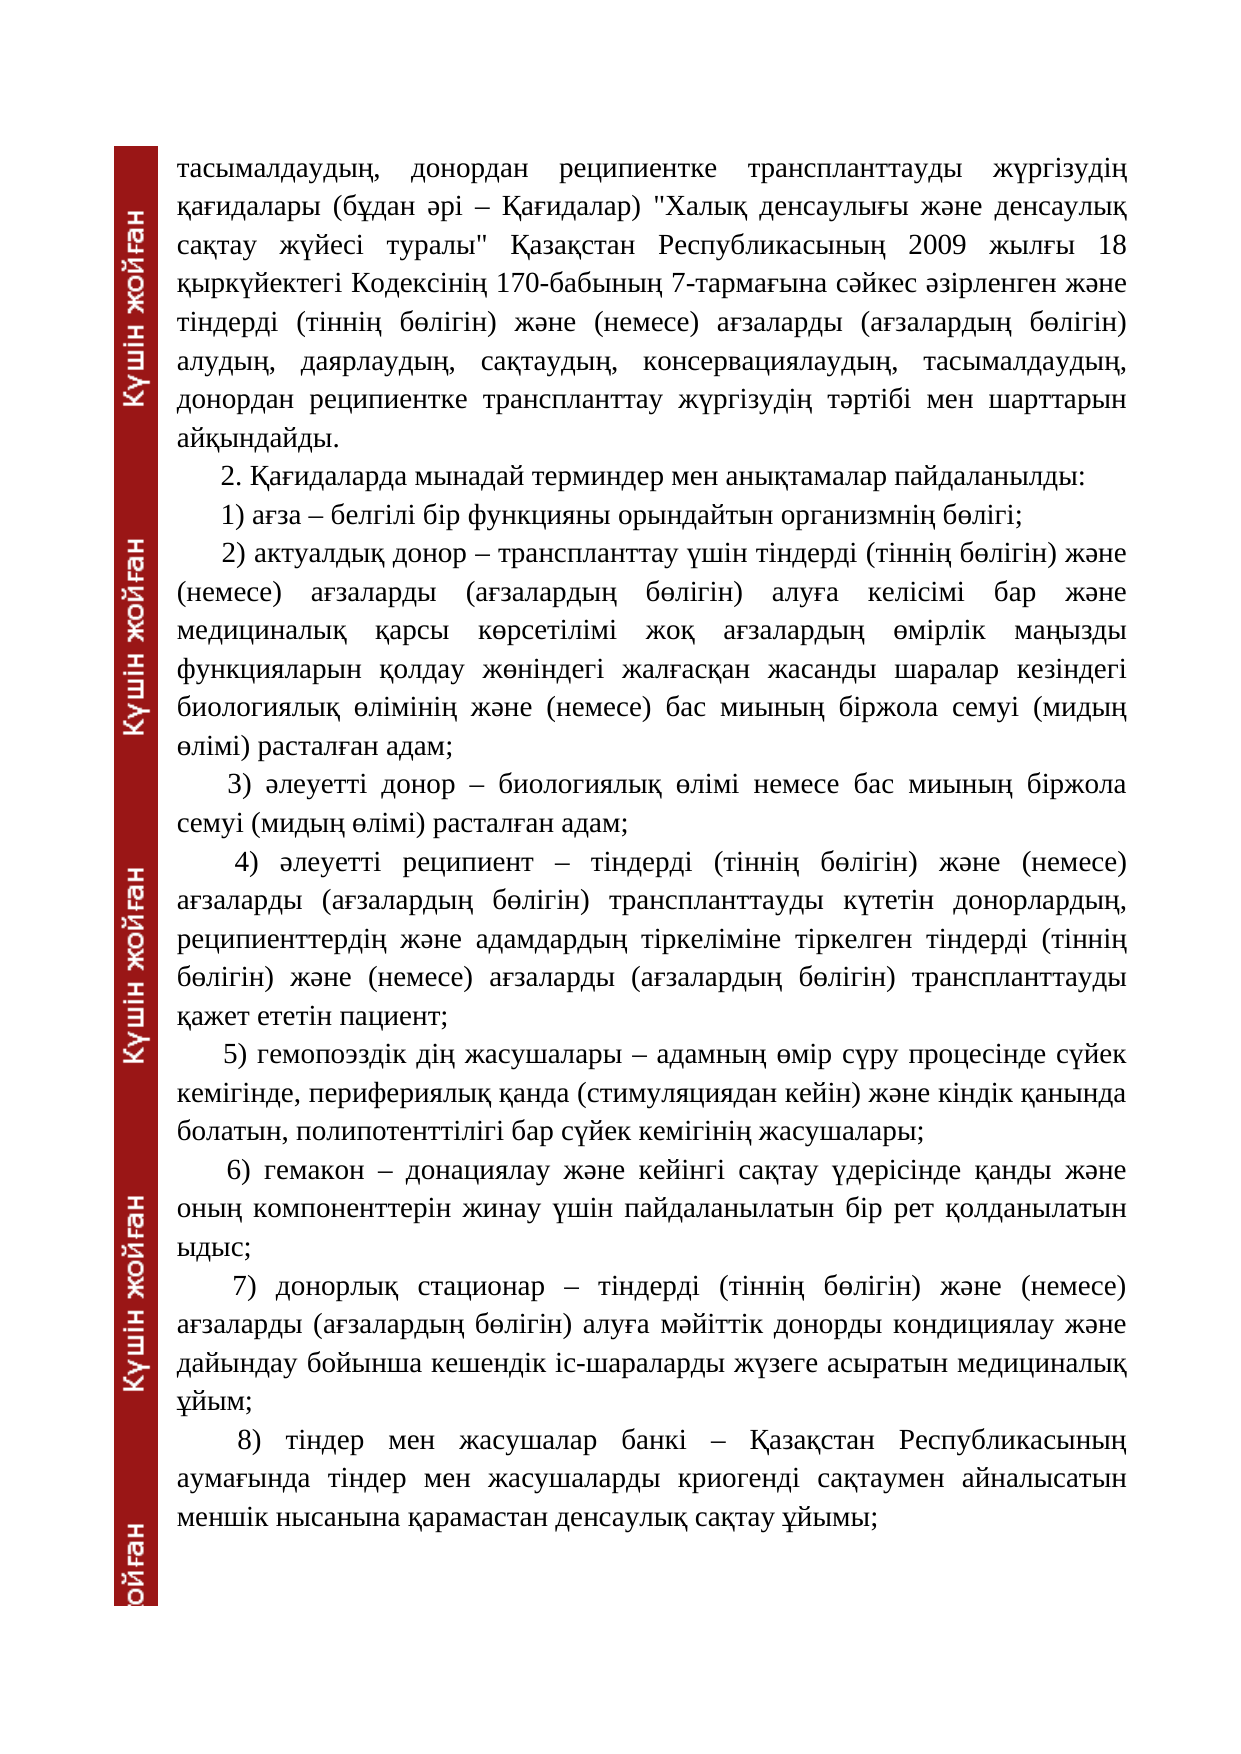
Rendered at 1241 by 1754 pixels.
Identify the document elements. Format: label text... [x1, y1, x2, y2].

text 8) тіндер мен жасушалар банкі – Қазақстан Республикасының аумағында тіндер мен жасушаларды криогенді сақтаумен айналысатын меншік нысанына қарамастан денсаулық сақтау ұйымы; [112, 1422, 1128, 1532]
picture [114, 146, 158, 150]
text 5) гемопоэздік дің жасушалары – адамның өмір сүру процесінде сүйек кемігінде, перифериялық қанда (стимуляциядан кейін) және кіндік қанында болатын, полипотенттілігі бар сүйек кемігінің жасушалары; [112, 1036, 1128, 1147]
picture [114, 1147, 158, 1152]
picture [114, 1263, 158, 1268]
picture [114, 762, 158, 767]
text 2. Қағидаларда мынадай терминдер мен анықтамалар пайдаланылды: [112, 458, 1128, 492]
text 2) актуалдық донор – транспланттау үшін тіндерді (тіннің бөлігін) және (немесе) ағзаларды (ағзалардың бөлігін) алуға келісімі бар және медициналық қарсы көрсетілімі жоқ ағзалардың өмірлік маңызды функцияларын қолдау жөніндегі жалғасқан жасанды шаралар кезіндегі биологиялық өлімінің және (немесе) бас миының біржола семуі (мидың өлімі) расталған адам; [112, 535, 1128, 762]
text 3) әлеуетті донор – биологиялық өлімі немесе бас миының біржола семуі (мидың өлімі) расталған адам; [112, 767, 1128, 839]
text 1) ағза – белгілі бір функцияны орындайтын организмнің бөлігі; [112, 497, 1128, 530]
picture [114, 839, 158, 844]
picture [114, 492, 158, 497]
picture [114, 453, 158, 458]
text 4) әлеуетті реципиент – тіндерді (тіннің бөлігін) және (немесе) ағзаларды (ағзалардың бөлігін) транспланттауды күтетін донорлардың, реципиенттердің және адамдардың тіркеліміне тіркелген тіндерді (тіннің бөлігін) және (немесе) ағзаларды (ағзалардың бөлігін) транспланттауды қажет ететін пациент; [112, 844, 1128, 1031]
picture [114, 530, 158, 535]
picture [114, 1532, 158, 1606]
picture [114, 1417, 158, 1422]
text 7) донорлық стационар – тіндерді (тіннің бөлігін) және (немесе) ағзаларды (ағзалардың бөлігін) алуға мәйіттік донорды кондициялау және дайындау бойынша кешендік іс-шараларды жүзеге асыратын медициналық ұйым; [112, 1268, 1128, 1417]
text 6) гемакон – донациялау және кейінгі сақтау үдерісінде қанды және оның компоненттерін жинау үшін пайдаланылатын бір рет қолданылатын ыдыс; [112, 1152, 1128, 1263]
picture [114, 1031, 158, 1036]
